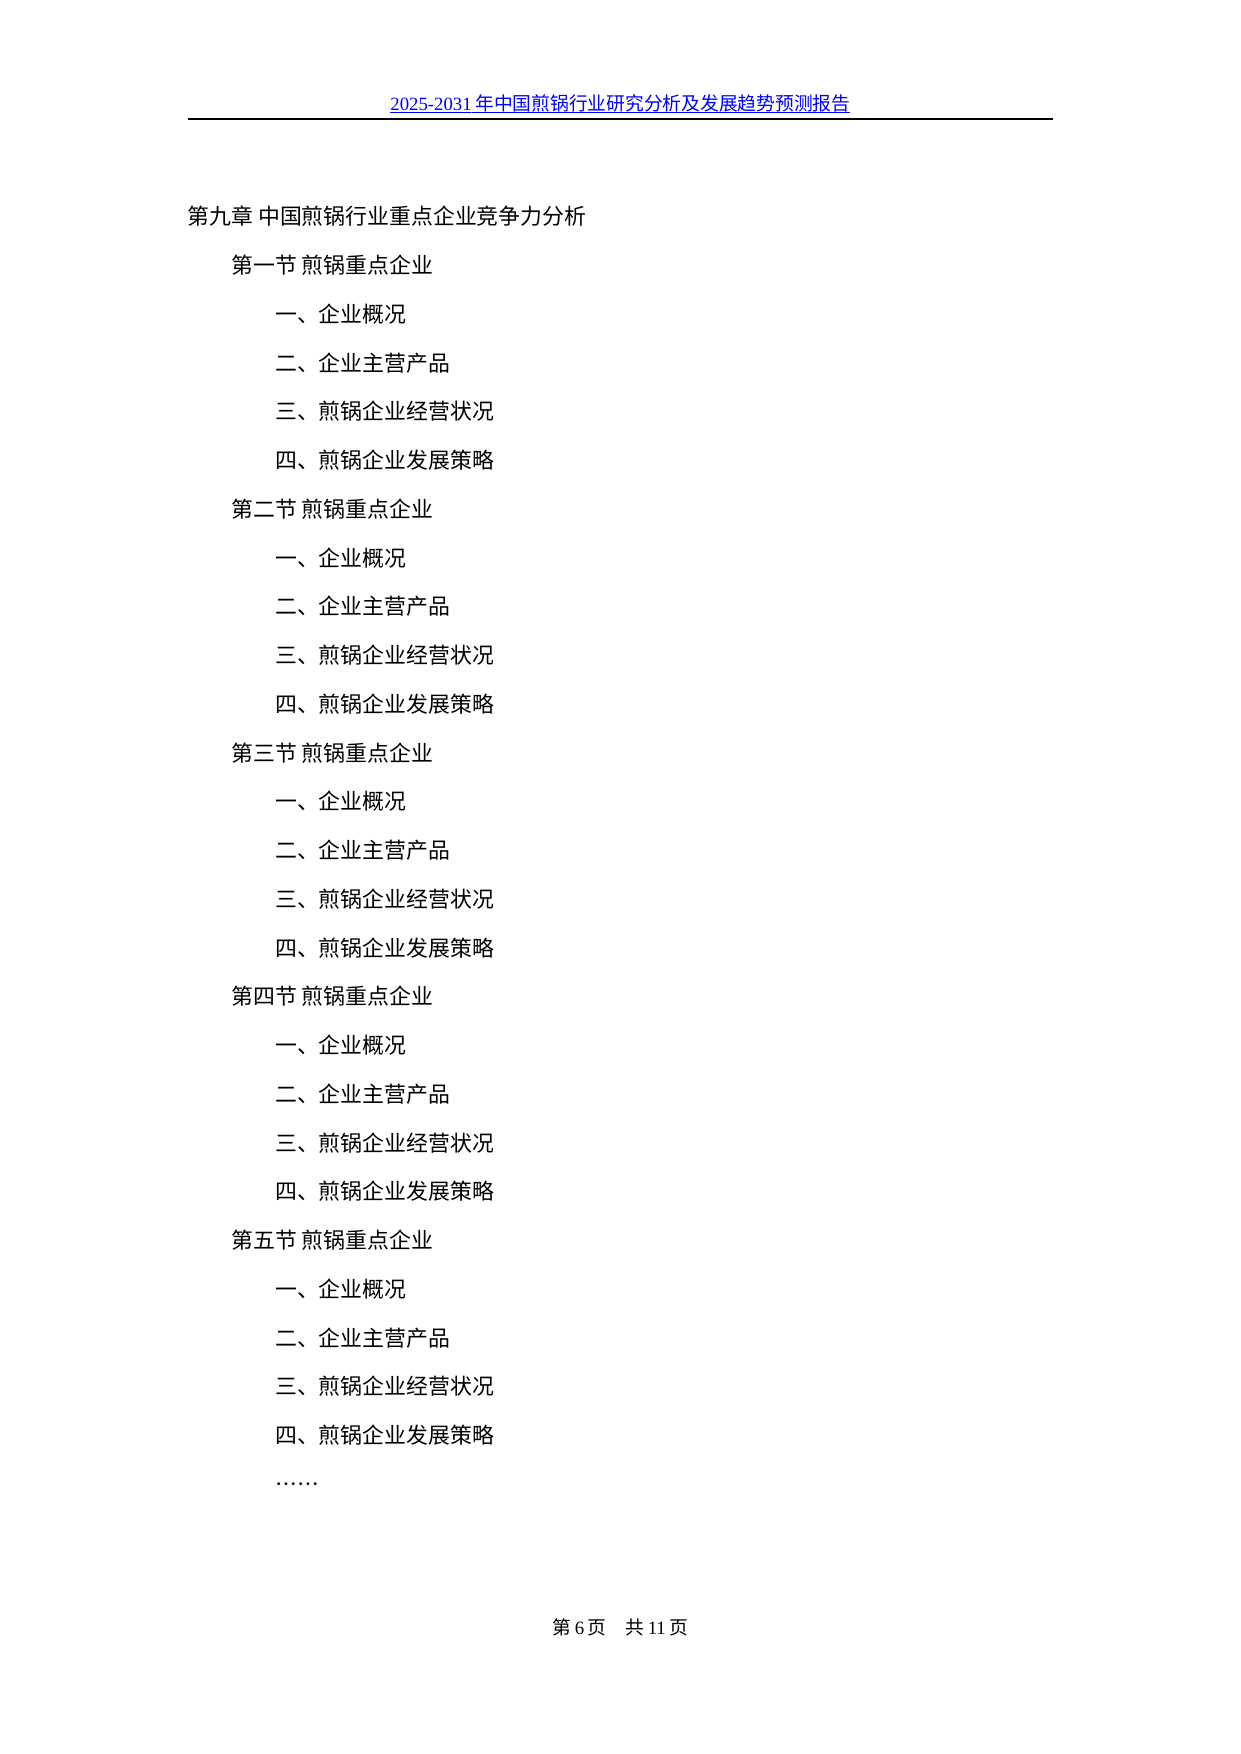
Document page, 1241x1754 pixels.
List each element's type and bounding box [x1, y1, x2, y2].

text [187, 150, 1053, 1499]
